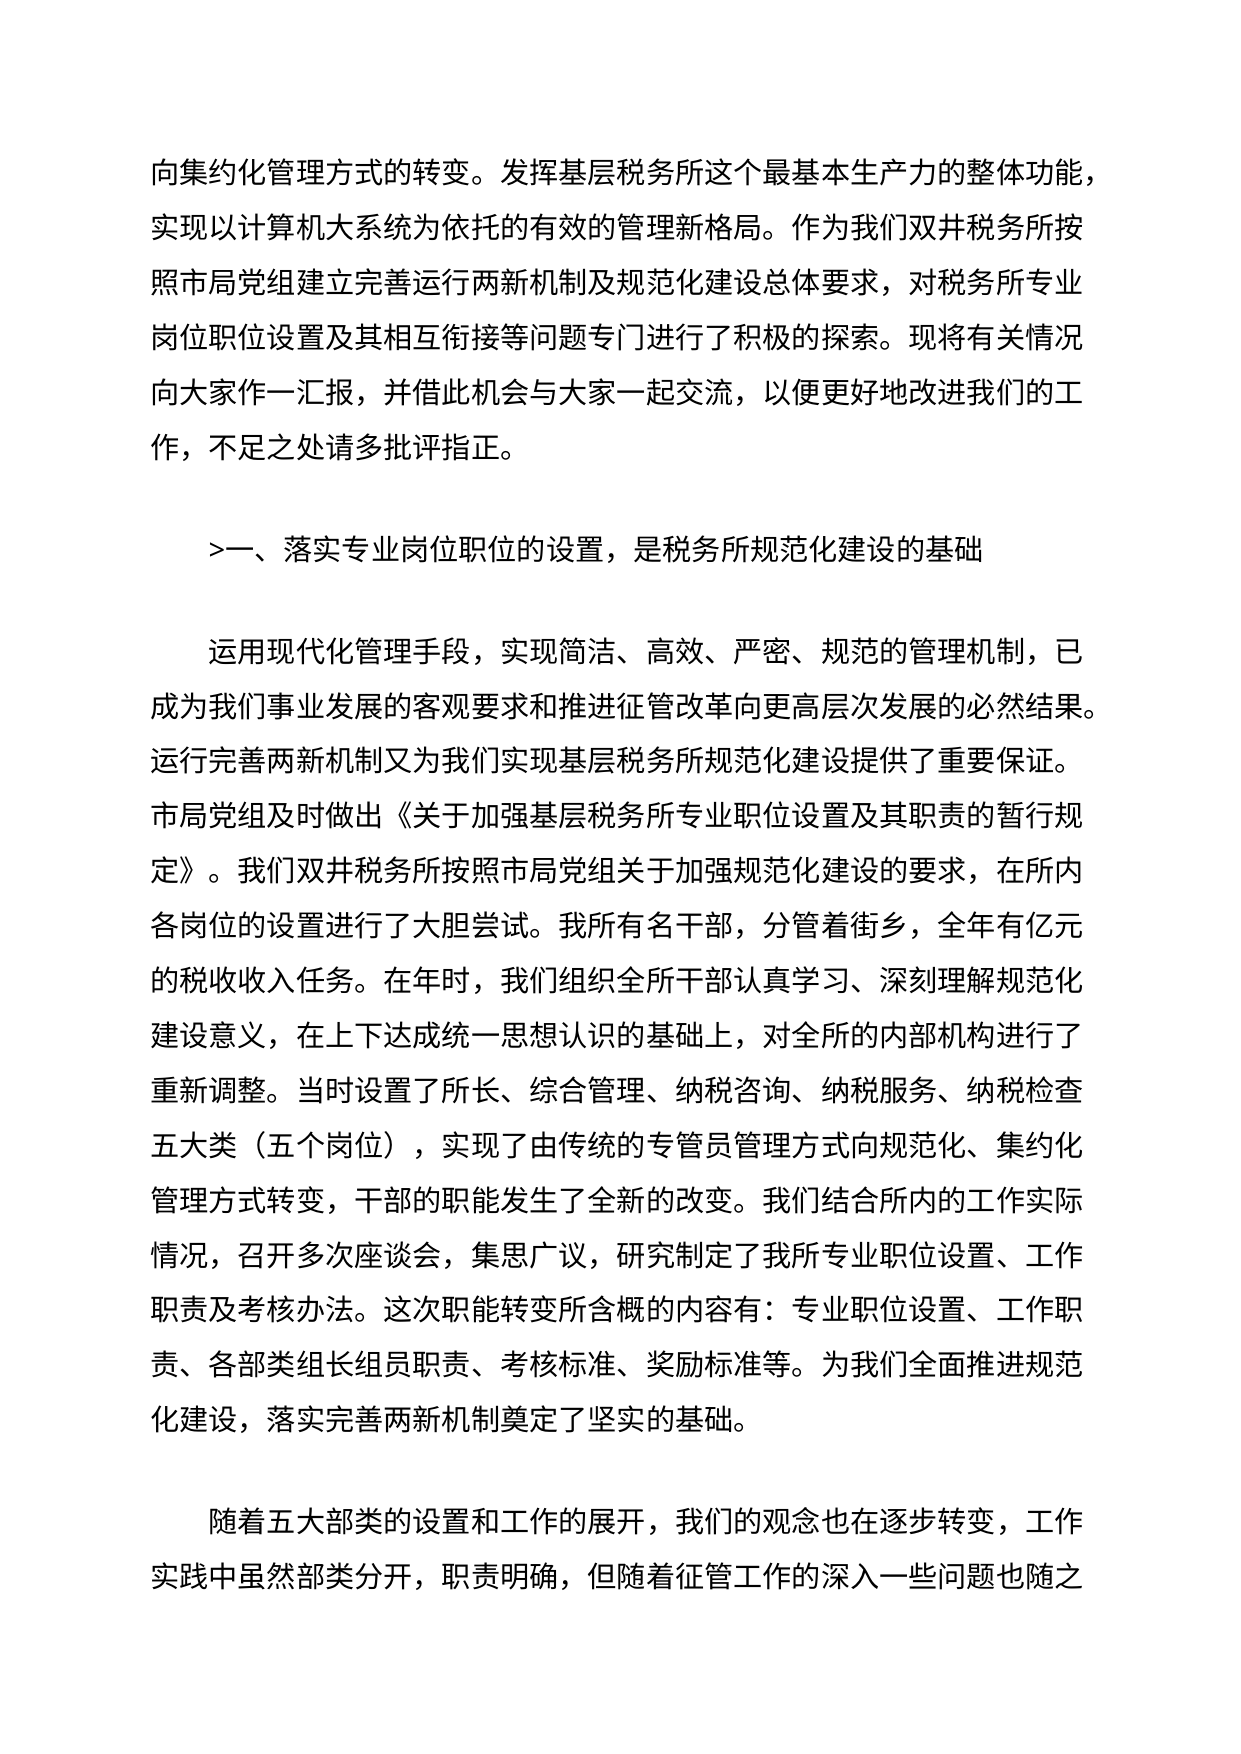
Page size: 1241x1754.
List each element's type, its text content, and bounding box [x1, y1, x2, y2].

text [150, 150, 1090, 467]
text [150, 1498, 1090, 1596]
text 运用现代化管理手段，实现简洁、高效、严密、规范的管理机制，已成为我们事业发展的客观要求和推进征管改革向更高层次发展的必然结果。运行完善两新机制又为我们实现基层税务所规范化建设提供了重要保证。市局党组及时做出《关于加强基层税务所专业职位设置及其职责的暂行规定》。我们双井税务所按照市局党组关于加强规范化建设的要求，在所内各岗位的设置进行了大胆尝试。我所有名干部，分管着街乡，全年有亿元的税收收入任务。在年时，我们组织全所干部认真学习、深刻理解规范化建设意义，在上下达成统一思想认识的基础上，对全所的内部机构进行了重新调整。当时设置了所长、综合管理、纳税咨询、纳税服务、纳税检查五大类（五个岗位），实现了由传统的专管员管理方式向规范化、集约化管理方式转变，干部的职能发生了全新的改变。我们结合所内的工作实际情况，召开多次座谈会，集思广议，研究制定了我所专业职位设置、工作职责及考核办法。这次职能转变所含概的内容有：专业职位设置、工作职责、各部类组长组员职责、考核标准、奖励标准等。为我们全面推进规范化建设，落实完善两新机制奠定了坚实的基础。 [150, 628, 1090, 1439]
text >一、落实专业岗位职位的设置，是税务所规范化建设的基础 [150, 526, 1090, 569]
